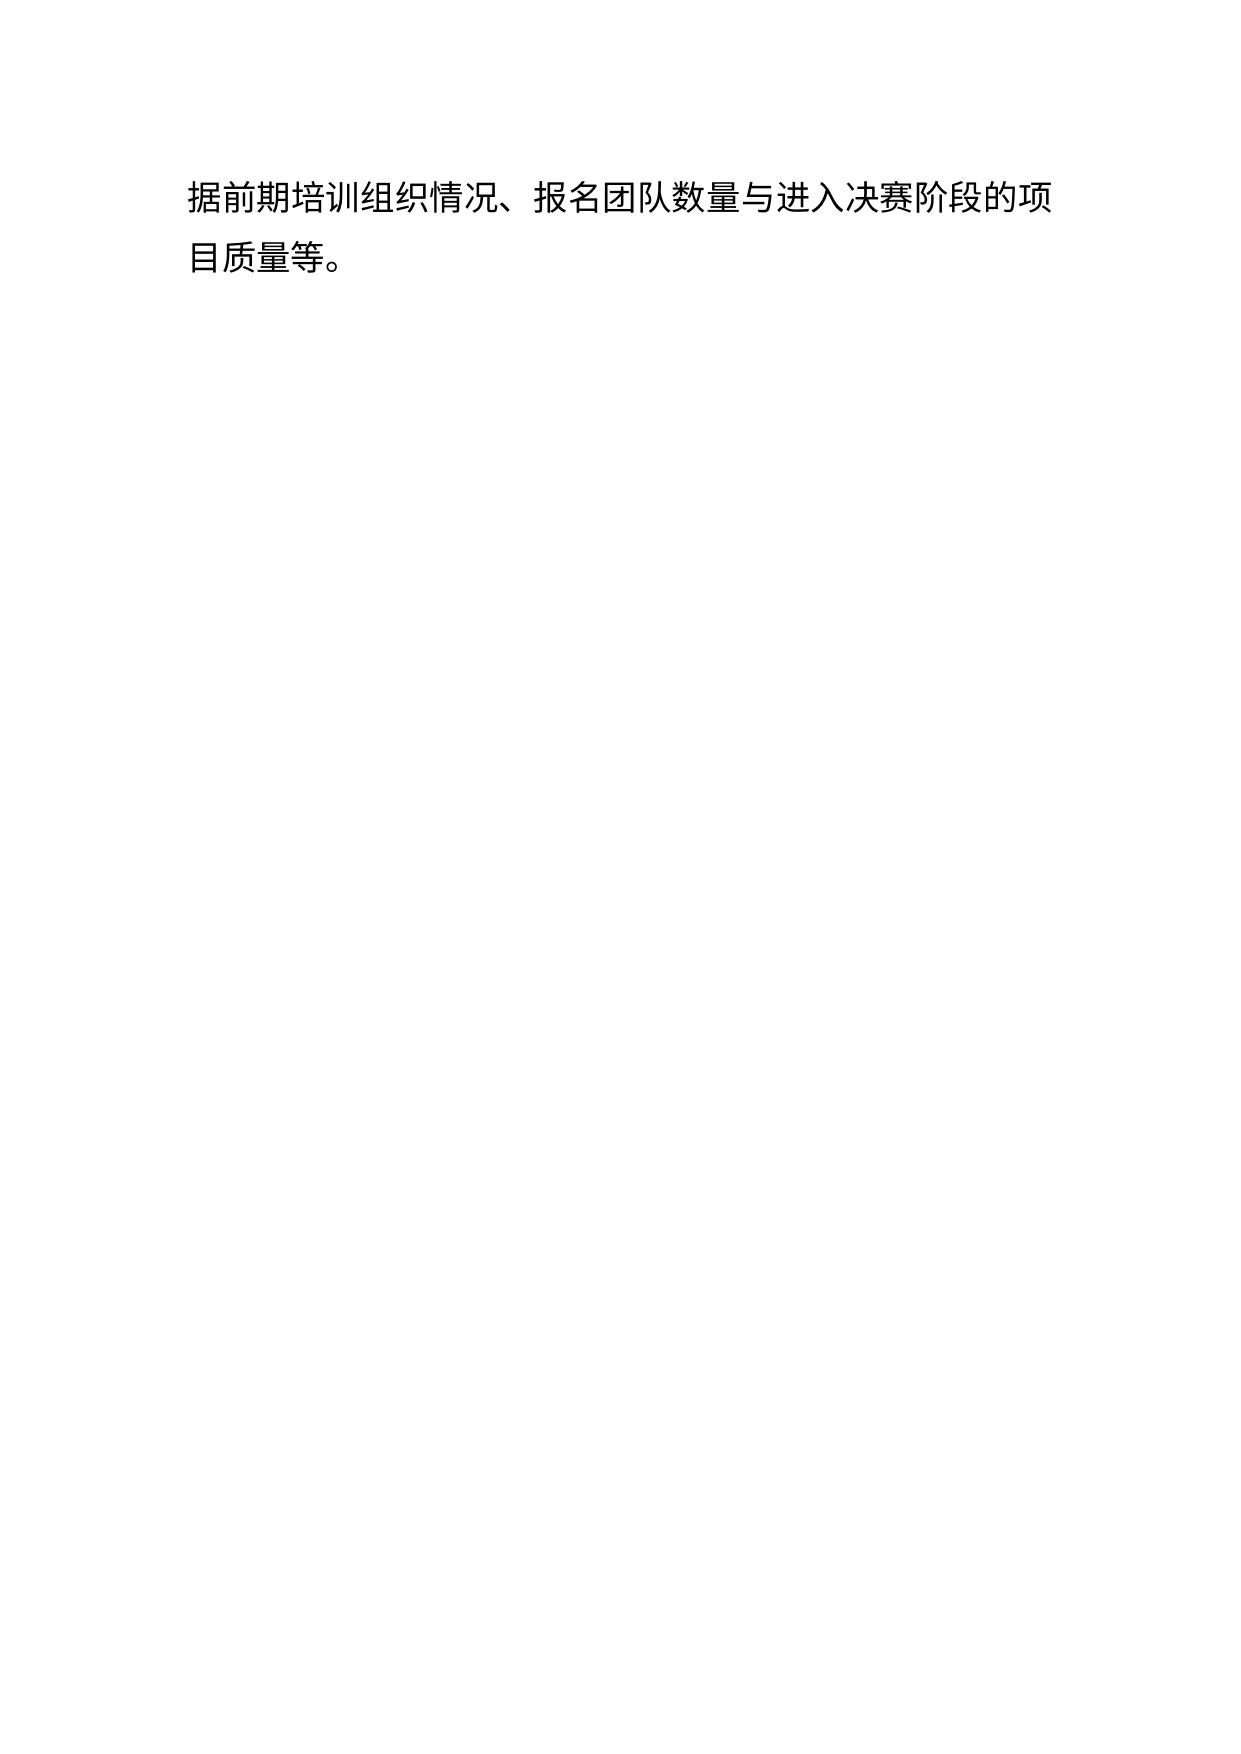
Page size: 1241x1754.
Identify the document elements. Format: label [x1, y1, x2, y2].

text [187, 162, 1053, 282]
